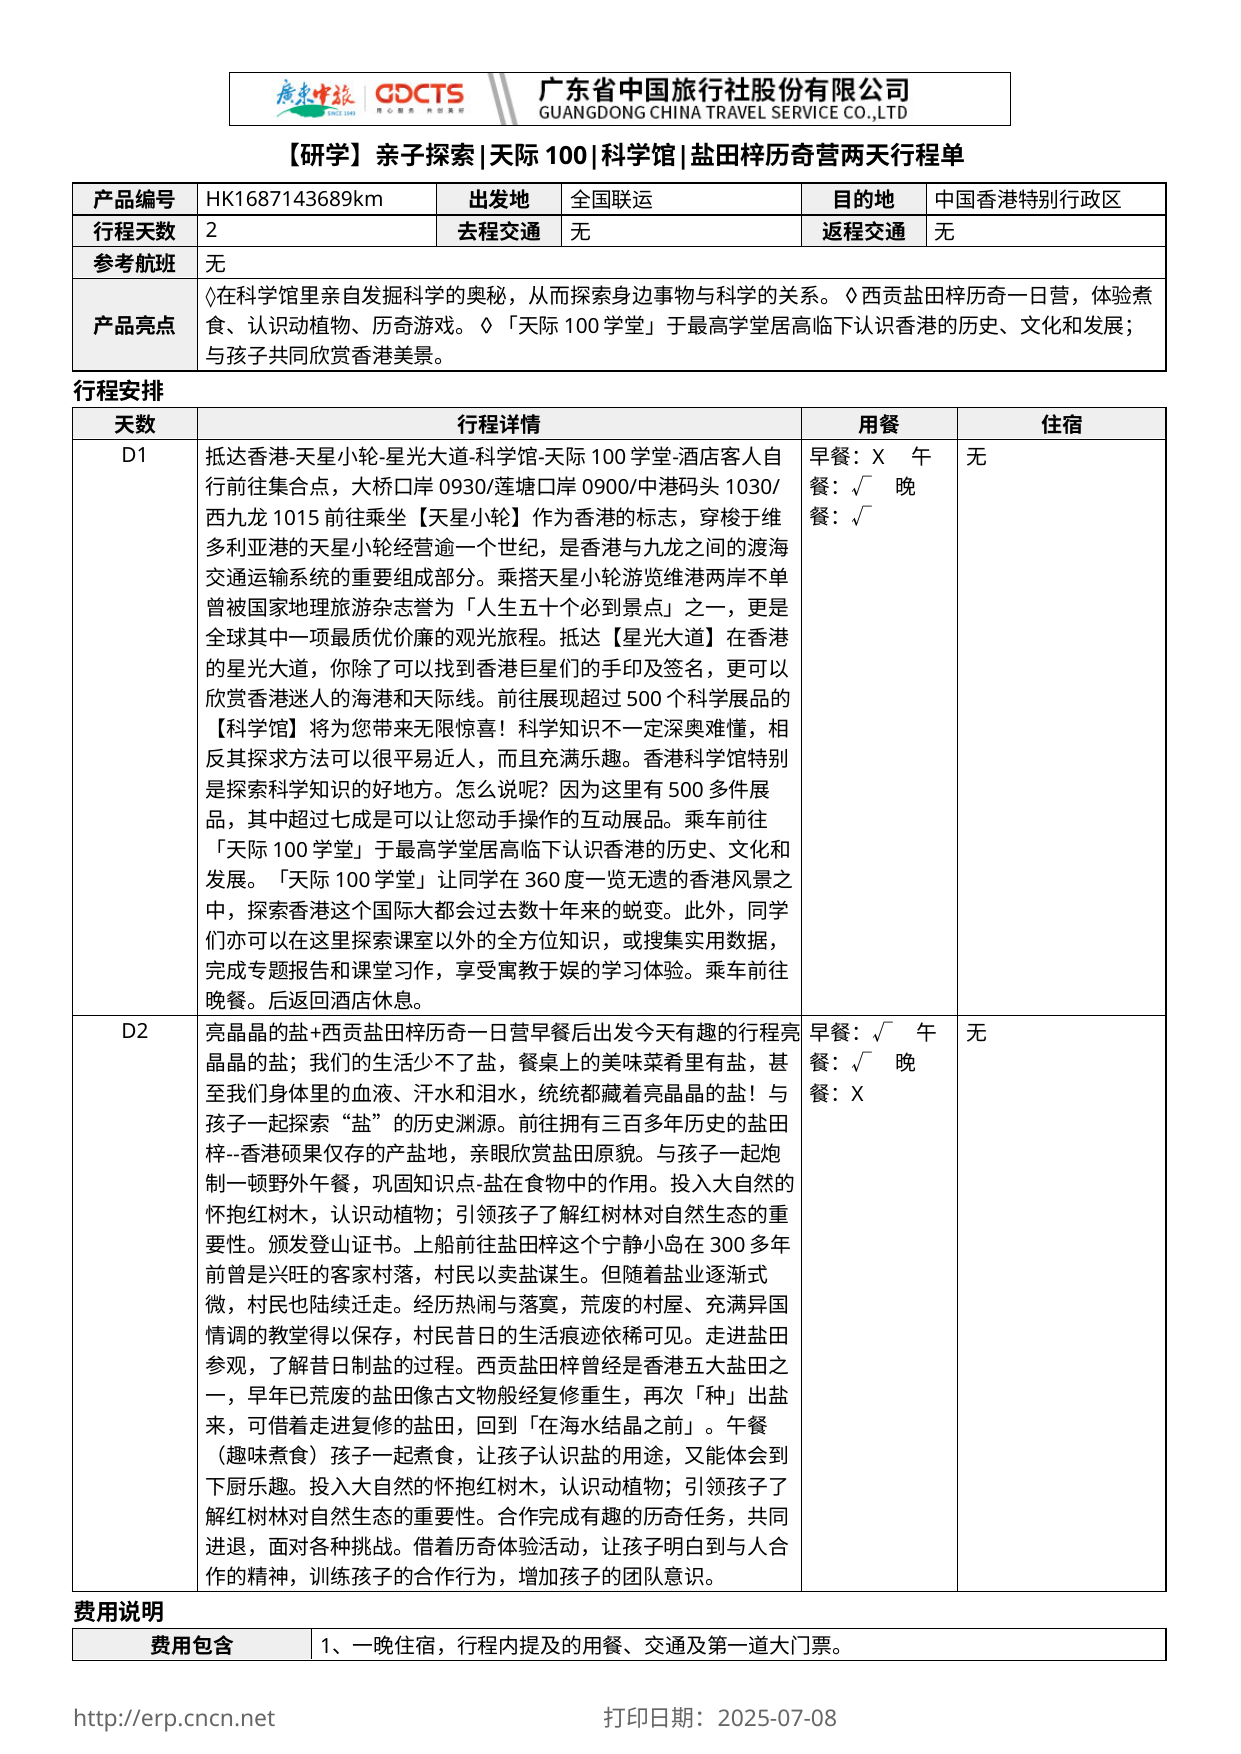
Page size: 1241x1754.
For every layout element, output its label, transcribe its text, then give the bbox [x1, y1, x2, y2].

table_cell 返程交通 [802, 216, 926, 246]
table_cell 早餐：√ 午餐：√ 晚餐：X [802, 1016, 957, 1591]
table_cell 无 [958, 1016, 1165, 1591]
table_cell 无 [927, 216, 1165, 246]
table_header 1、一晚住宿，行程内提及的用餐、交通及第一道大门票。 [312, 1629, 1165, 1659]
table_header 全国联运 [562, 184, 801, 214]
table_header 天数 [73, 408, 197, 438]
table_header 用餐 [802, 408, 957, 438]
table_cell D1 [73, 440, 197, 1015]
table_cell 参考航班 [73, 247, 197, 277]
table_header 目的地 [802, 184, 926, 214]
table_cell 无 [198, 247, 1165, 277]
table_cell 亮晶晶的盐+西贡盐田梓历奇一日营 [198, 1016, 801, 1591]
table_header 住宿 [958, 408, 1165, 438]
table_cell 无 [958, 440, 1165, 1015]
table_cell 去程交通 [437, 216, 561, 246]
text 费用说明 [73, 1593, 1167, 1627]
table_cell 产品亮点 [73, 279, 197, 370]
table_cell 无 [562, 216, 801, 246]
table_cell 行程天数 [73, 216, 197, 246]
table_header HK1687143689km [198, 184, 436, 214]
table_cell 抵达香港-天星小轮-星光大道-科学馆-天际100学堂-酒店 [198, 440, 801, 1015]
table_header 中国香港特别行政区 [927, 184, 1165, 214]
table_cell 2 [198, 216, 436, 246]
table_header 费用包含 [73, 1629, 311, 1659]
table_cell D2 [73, 1016, 197, 1591]
table_header 产品编号 [73, 184, 197, 214]
table_header 出发地 [437, 184, 561, 214]
table_cell 早餐：X 午餐：√ 晚餐：√ [802, 440, 957, 1015]
table_header 行程详情 [198, 408, 801, 438]
table_cell ◊在科学馆里亲自发掘科学的奥秘，从而探索身边事物与科学的关系。 [198, 279, 1165, 370]
picture [230, 73, 1010, 125]
text 【研学】亲子探索|天际100|科学馆|盐田梓历奇营两天行程单 [73, 136, 1167, 172]
text 行程安排 [73, 372, 1167, 406]
